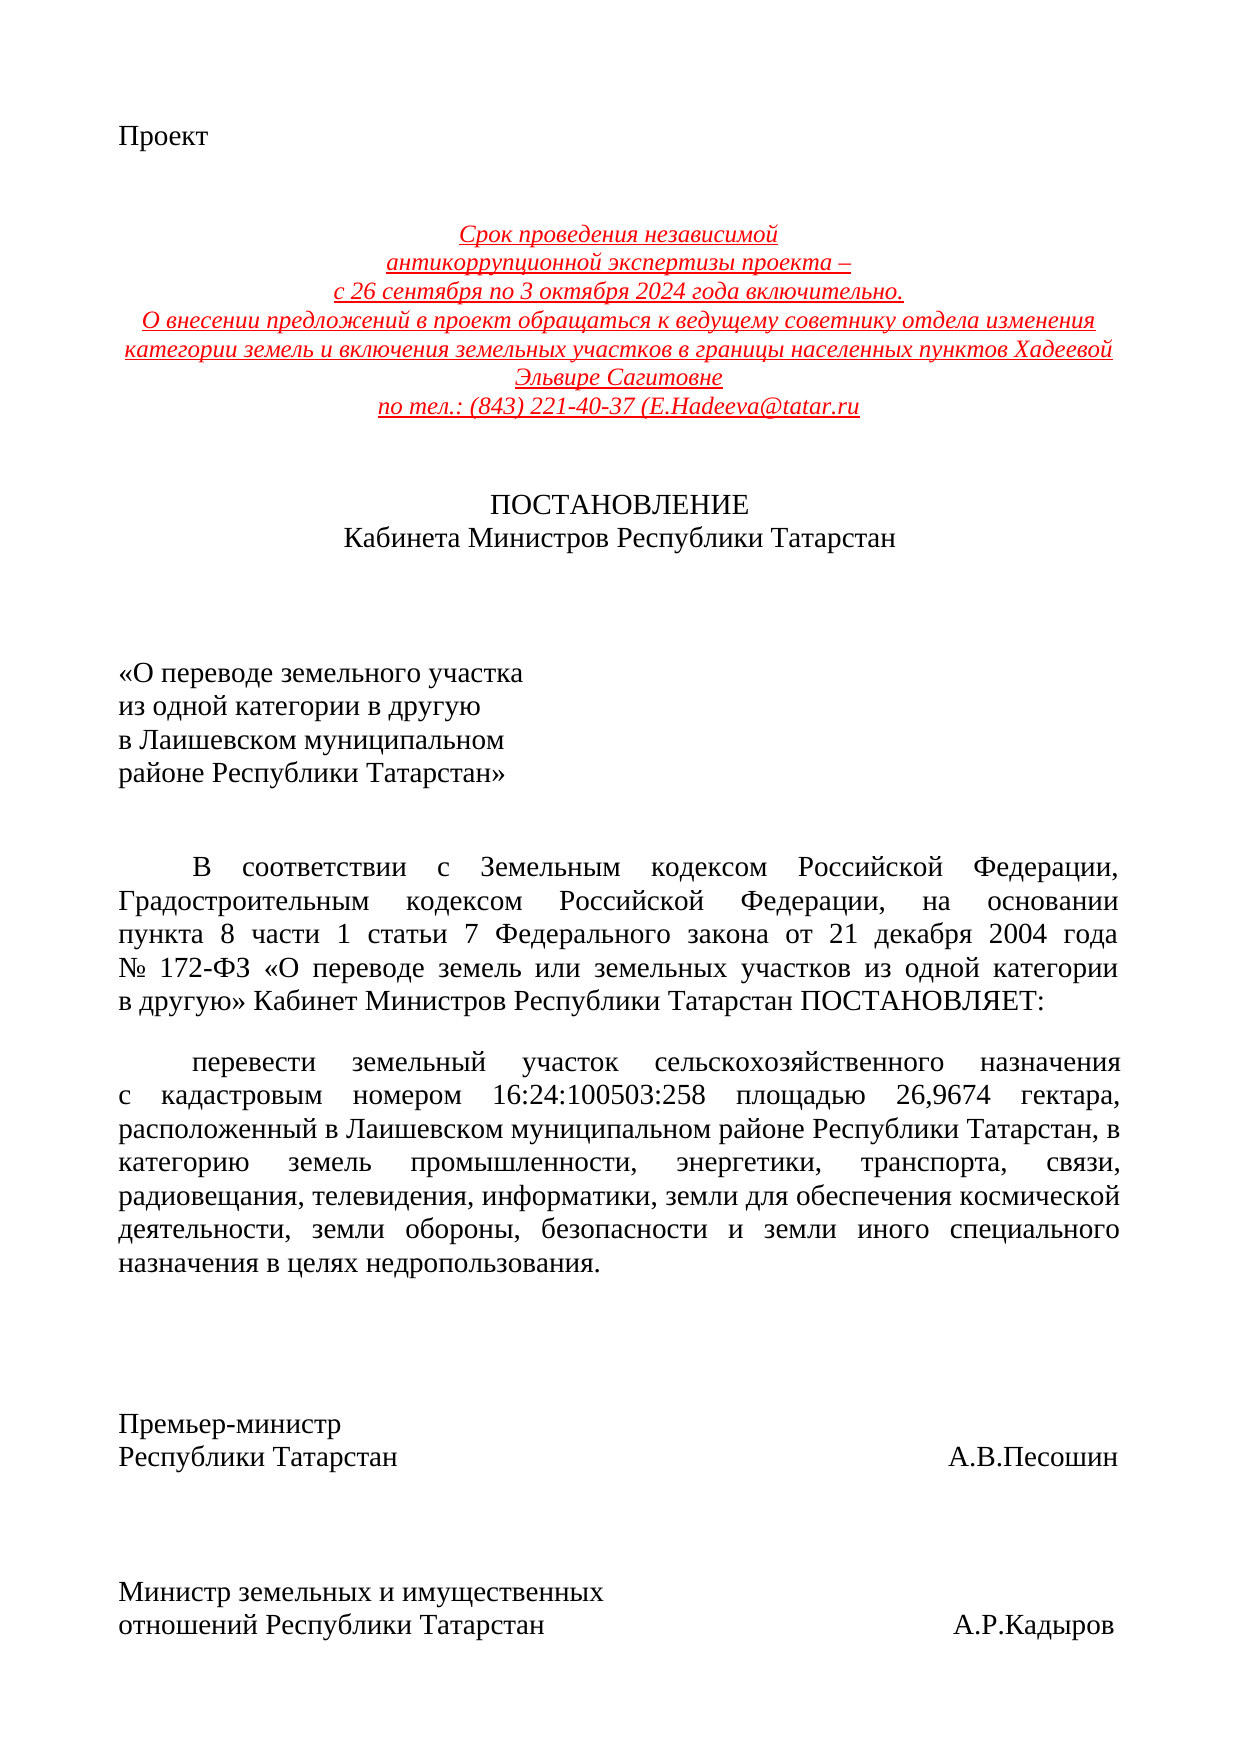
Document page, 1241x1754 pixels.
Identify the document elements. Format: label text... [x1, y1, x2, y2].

text Кабинета Министров Республики Татарстан [118, 521, 1121, 554]
text Проект [118, 118, 1121, 152]
text по тел.: (843) 221-40-37 (E.Hadeeva@tatar.ru [118, 391, 1121, 420]
text отношений Республики Татарстан А.Р.Кадыров [118, 1607, 1121, 1641]
text в Лаишевском муниципальном [118, 722, 1121, 755]
text В соответствии с Земельным кодексом Российской Федерации, Градостроительным кодексом Российской Федерации, на основании пункта 8 части 1 статьи 7 Федерального закона от 21 декабря 2004 года № 172-ФЗ «О переводе земель или земельных участков из одной категории в другую» Кабинет Министров Республики Татарстан ПОСТАНОВЛЯЕТ: [118, 849, 1119, 1017]
text Республики Татарстан А.В.Песошин [118, 1439, 1121, 1473]
text Срок проведения независимой [118, 219, 1121, 247]
text из одной категории в другую [118, 688, 1121, 722]
text Премьер-министр [118, 1406, 1121, 1439]
text «О переводе земельного участка [118, 655, 1121, 688]
text О внесении предложений в проект обращаться к ведущему советнику отдела изменения категории земель и включения земельных участков в границы населенных пунктов Хадеевой Эльвире Сагитовне [118, 305, 1121, 391]
text антикоррупционной экспертизы проекта – [118, 247, 1121, 276]
text с 26 сентября по 3 октября 2024 года включительно. [118, 276, 1121, 305]
text районе Республики Татарстан» [118, 755, 1121, 789]
text перевести земельный участок сельскохозяйственного назначения с кадастровым номером 16:24:100503:258 площадью 26,9674 гектара, расположенный в Лаишевском муниципальном районе Республики Татарстан, в категорию земель промышленности, энергетики, транспорта, связи, радиовещания, телевидения, информатики, земли для обеспечения космической деятельности, земли обороны, безопасности и земли иного специального назначения в целях недропользования. [118, 1044, 1121, 1278]
text ПОСТАНОВЛЕНИЕ [118, 487, 1121, 521]
text Министр земельных и имущественных [118, 1574, 1121, 1607]
